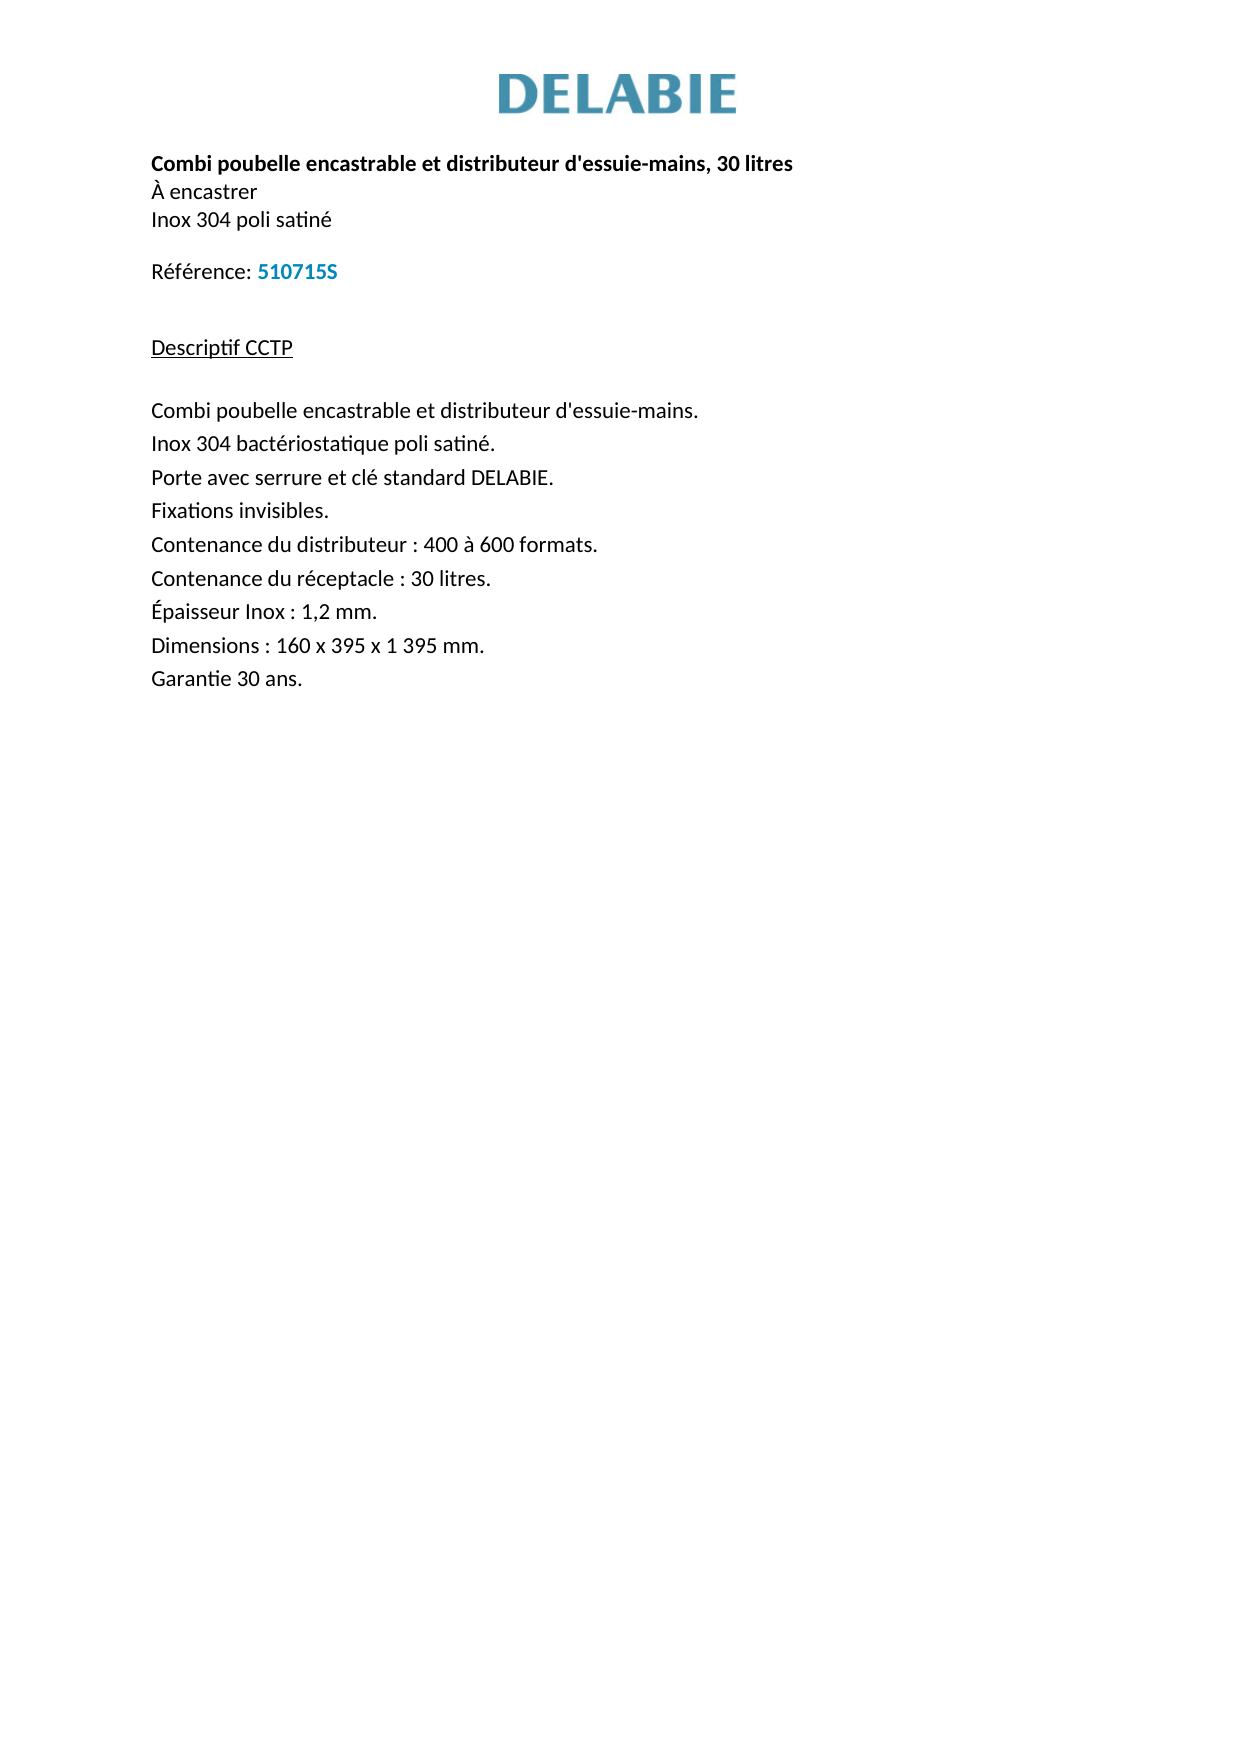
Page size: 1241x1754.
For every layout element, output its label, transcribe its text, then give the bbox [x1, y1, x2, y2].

text Fixations invisibles. [151, 497, 1084, 525]
text Porte avec serrure et clé standard DELABIE. [151, 463, 1084, 491]
text Contenance du distributeur : 400 à 600 formats. [151, 530, 1084, 558]
text Combi poubelle encastrable et distributeur d'essuie-mains, 30 litres [151, 149, 1084, 177]
text Inox 304 bactériostatique poli satiné. [151, 429, 1084, 458]
text Référence: 510715S [151, 257, 1084, 285]
text Contenance du réceptacle : 30 litres. [151, 564, 1084, 592]
picture [497, 74, 738, 114]
text Épaisseur Inox : 1,2 mm. [151, 597, 1084, 625]
text À encastrer [151, 177, 1084, 205]
text Descriptif CCTP [151, 333, 1084, 361]
text Inox 304 poli satiné [151, 205, 1084, 233]
text Dimensions : 160 x 395 x 1 395 mm. [151, 631, 1084, 659]
text Combi poubelle encastrable et distributeur d'essuie-mains. [151, 396, 1084, 424]
text Garantie 30 ans. [151, 664, 1084, 692]
